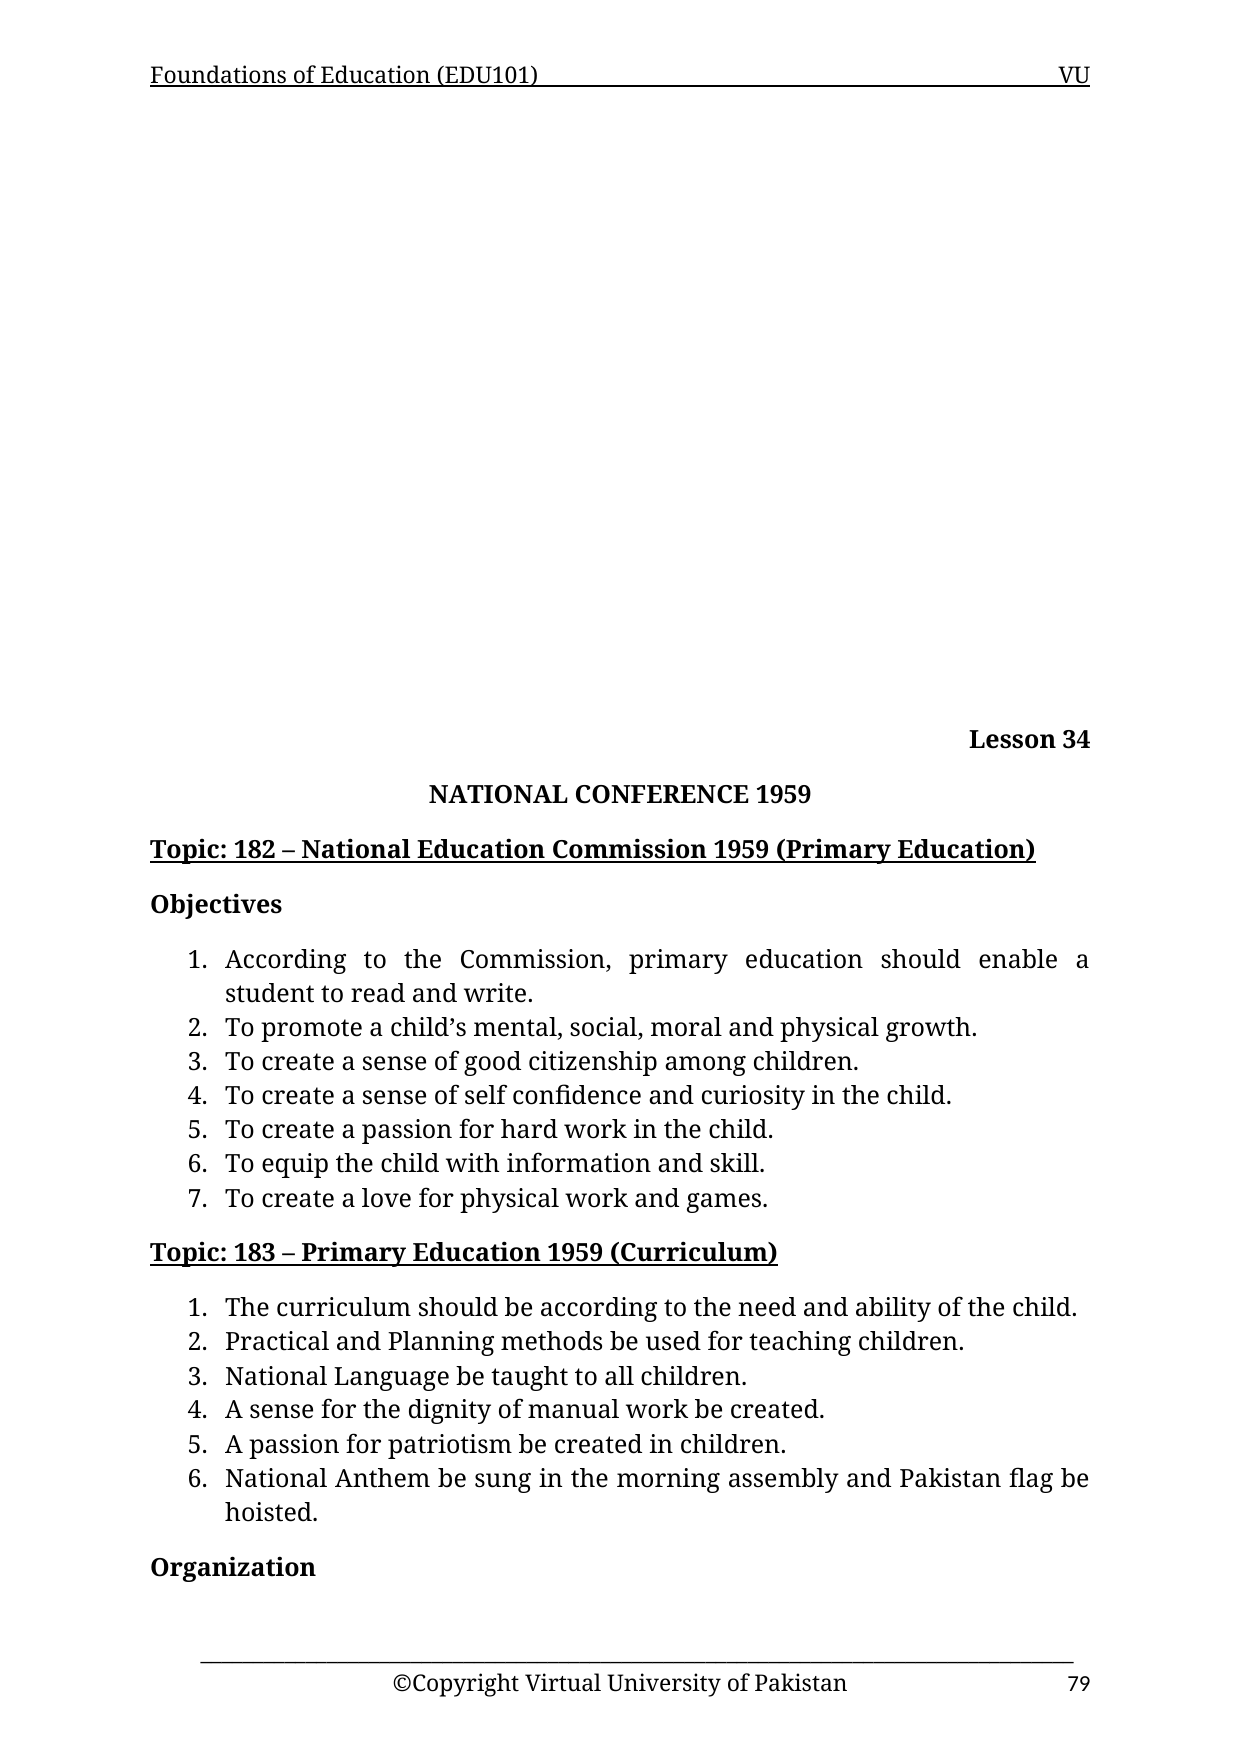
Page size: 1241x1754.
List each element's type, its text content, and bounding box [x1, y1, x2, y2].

text Topic: 182 – National Education Commission 1959 (Primary Education) [150, 832, 1090, 866]
list The curriculum should be according to the need and ability of the child. [187, 1290, 1090, 1324]
list To create a sense of good citizenship among children. [187, 1044, 1090, 1078]
text Objectives [150, 887, 1090, 921]
list Practical and Planning methods be used for teaching children. [187, 1324, 1090, 1358]
list To create a passion for hard work in the child. [187, 1112, 1090, 1146]
list To promote a child’s mental, social, moral and physical growth. [187, 1010, 1090, 1044]
list National Anthem be sung in the morning assembly and Pakistan flag be hoisted. [187, 1460, 1090, 1528]
list A sense for the dignity of manual work be created. [187, 1392, 1090, 1426]
list National Language be taught to all children. [187, 1358, 1090, 1392]
list To create a love for physical work and games. [187, 1180, 1090, 1214]
text Topic: 183 – Primary Education 1959 (Curriculum) [150, 1235, 1090, 1269]
list To create a sense of self confidence and curiosity in the child. [187, 1078, 1090, 1112]
list To equip the child with information and skill. [187, 1146, 1090, 1180]
list According to the Commission, primary education should enable a student to read and write. [187, 942, 1090, 1010]
text Lesson 34 [150, 722, 1090, 756]
text NATIONAL CONFERENCE 1959 [150, 777, 1090, 811]
list A passion for patriotism be created in children. [187, 1426, 1090, 1460]
text Organization [150, 1549, 1090, 1583]
